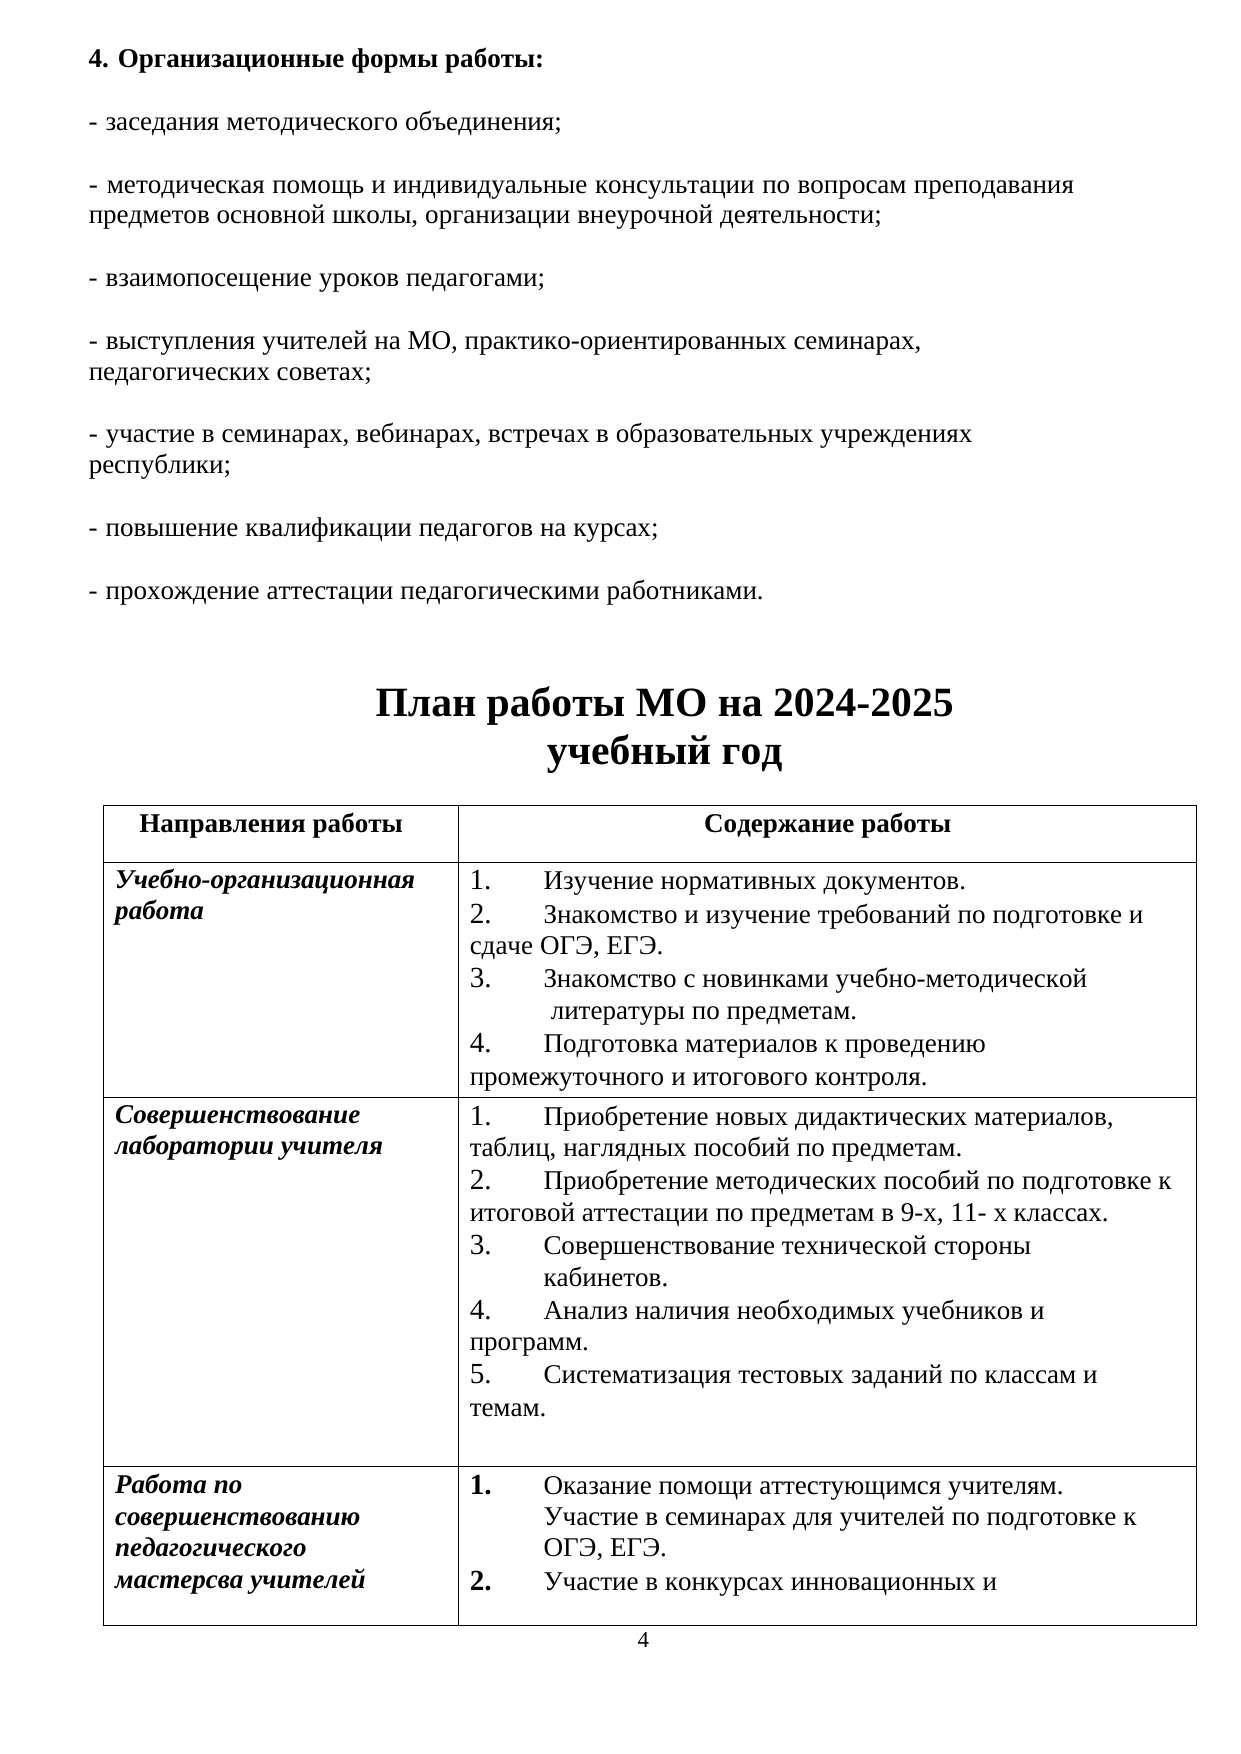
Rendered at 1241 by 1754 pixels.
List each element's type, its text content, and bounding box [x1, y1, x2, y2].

list участие в семинарах, вебинарах, встречах в образовательных учреждениях республики; [88, 418, 1040, 479]
table_cell Приобретение новых дидактических материалов, таблиц, наглядных пособий по предметам. Приобретение методических пособий по подготовке к итоговой аттестации по предметам в 9-х, 11- х классах. Совершенствование технической стороны кабинетов. Анализ наличия необходимых учебников и программ. Систематизация тестовых заданий по классам и темам. [459, 1098, 1196, 1466]
subtitle Организационные формы работы: [88, 42, 1209, 73]
table_header Направления работы [104, 806, 458, 862]
list прохождение аттестации педагогическими работниками. [88, 574, 1209, 605]
table_cell Учебно-организационная работа [104, 863, 458, 1097]
table_header Содержание работы [459, 806, 1196, 862]
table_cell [459, 1467, 1196, 1625]
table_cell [104, 1467, 458, 1625]
list заседания методического объединения; [88, 105, 1209, 136]
table_cell Совершенствование лаборатории учителя [104, 1098, 458, 1466]
table_cell Изучение нормативных документов. Знакомство и изучение требований по подготовке и сдаче ОГЭ, ЕГЭ. Знакомство с новинками учебно-методической литературы по предметам. Подготовка материалов к проведению промежуточного и итогового контроля. [459, 863, 1196, 1097]
list взаимопосещение уроков педагогами; [88, 261, 1209, 293]
subtitle План работы МО на 2024-2025 учебный год [375, 677, 954, 773]
list методическая помощь и индивидуальные консультации по вопросам преподавания предметов основной школы, организации внеурочной деятельности; [88, 169, 1151, 230]
list повышение квалификации педагогов на курсах; [88, 511, 1209, 542]
list выступления учителей на МО, практико-ориентированных семинарах, педагогических советах; [88, 325, 985, 386]
